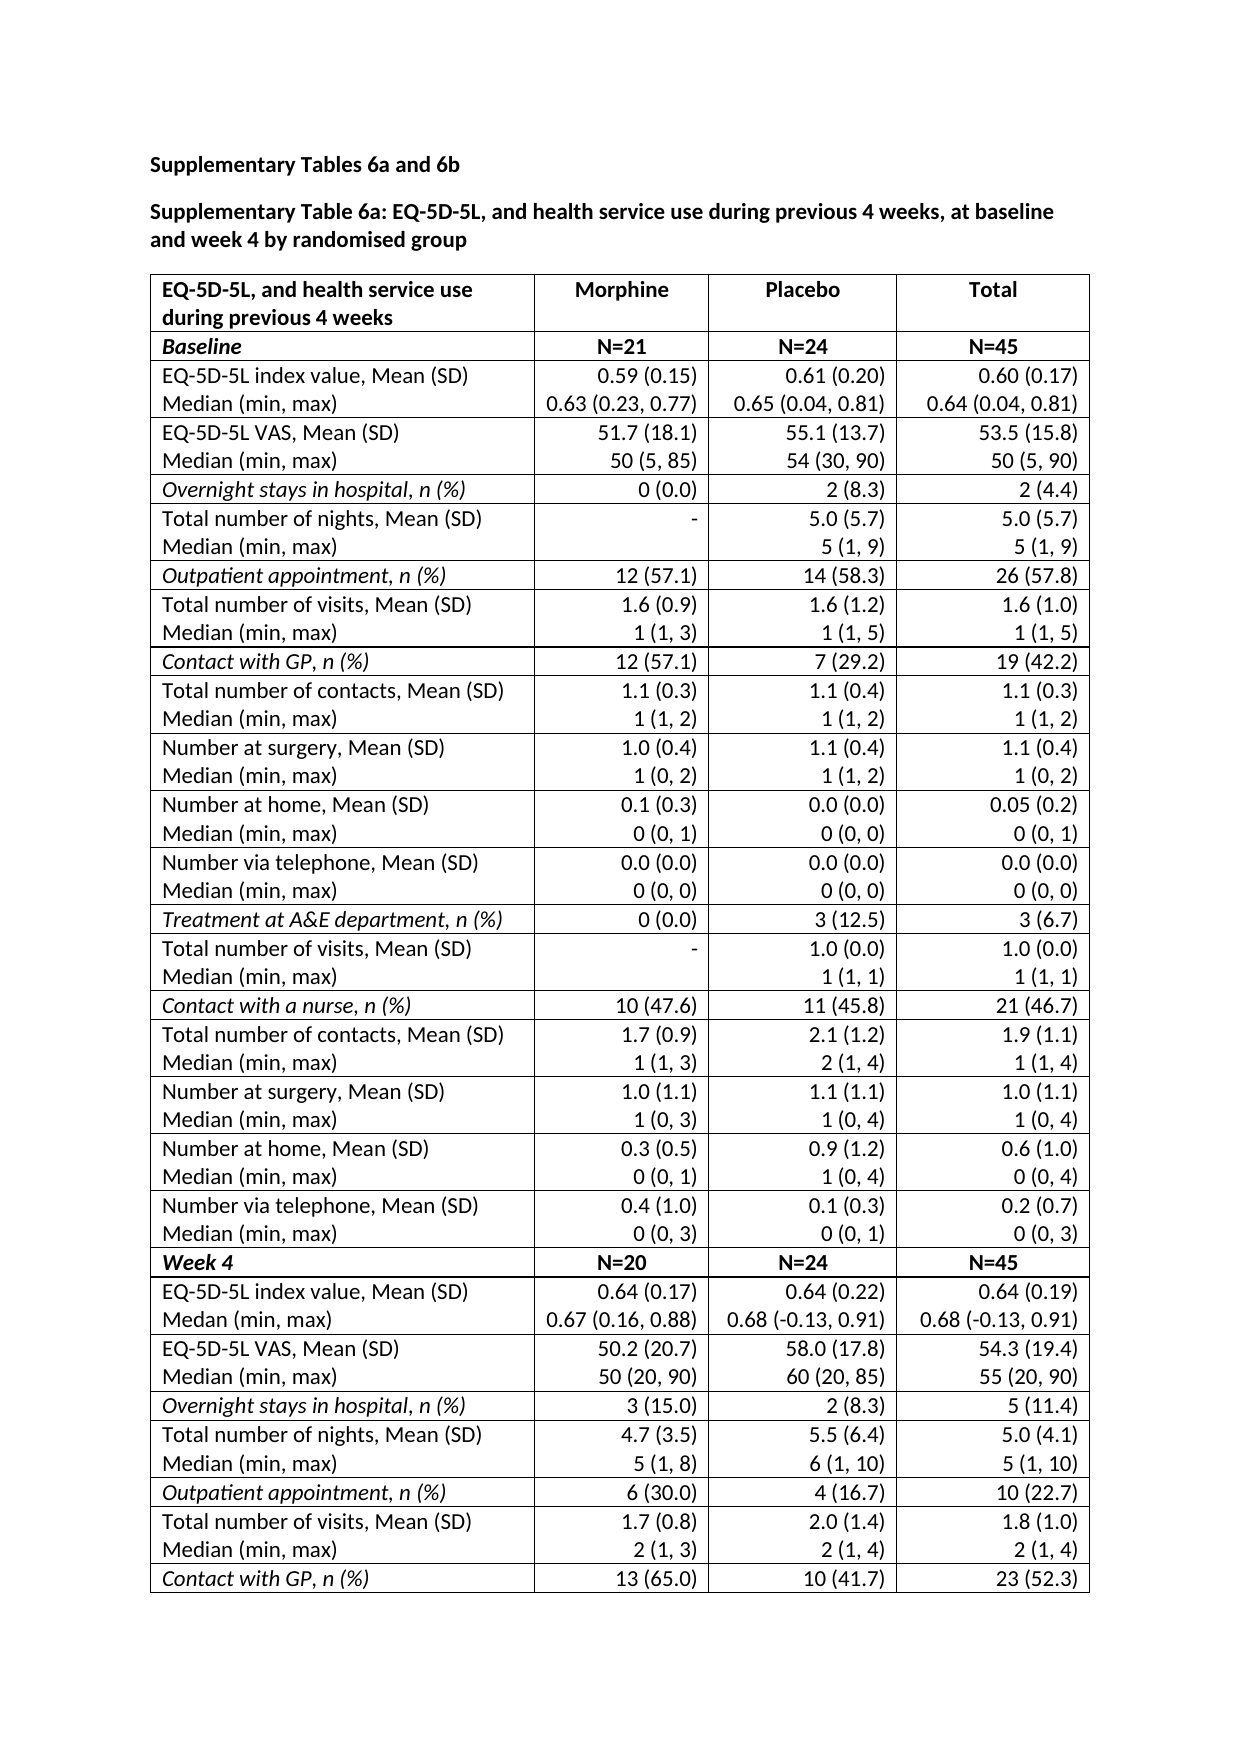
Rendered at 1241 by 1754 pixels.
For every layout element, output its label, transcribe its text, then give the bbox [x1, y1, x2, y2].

table_cell 50.2 (20.7) 50 (20, 90) [535, 1335, 708, 1391]
table_cell Total number of visits, Mean (SD) Median (min, max) [151, 590, 534, 646]
table_cell Number at home, Mean (SD) Median (min, max) [151, 791, 534, 847]
table_cell 0.64 (0.17) 0.67 (0.16, 0.88) [535, 1278, 708, 1333]
table_cell Number at home, Mean (SD) Median (min, max) [151, 1134, 534, 1190]
table_cell 1.1 (0.3) 1 (1, 2) [535, 676, 708, 732]
table_cell 0.6 (1.0) 0 (0, 4) [897, 1134, 1089, 1190]
table_cell 5.0 (4.1) 5 (1, 10) [897, 1421, 1089, 1477]
table_cell 1.7 (0.8) 2 (1, 3) [535, 1507, 708, 1563]
table_cell 2.0 (1.4) 2 (1, 4) [709, 1507, 896, 1563]
table_cell N=24 [709, 332, 896, 360]
table_cell 12 (57.1) [535, 648, 708, 675]
table_cell 12 (57.1) [535, 561, 708, 589]
table_cell 2.1 (1.2) 2 (1, 4) [709, 1020, 896, 1076]
table_cell Total number of nights, Mean (SD) Median (min, max) [151, 504, 534, 560]
table_cell 10 (41.7) [709, 1564, 896, 1592]
table_cell 0.0 (0.0) 0 (0, 0) [897, 848, 1089, 904]
table_cell 11 (45.8) [709, 991, 896, 1019]
table_cell N=24 [709, 1248, 896, 1276]
table_cell Outpatient appointment, n (%) [151, 1478, 534, 1506]
text Supplementary Tables 6a and 6b [150, 150, 1090, 178]
table_cell 13 (65.0) [535, 1564, 708, 1592]
table_cell 0 (0.0) [535, 905, 708, 933]
table_cell 23 (52.3) [897, 1564, 1089, 1592]
table_cell Total number of visits, Mean (SD) Median (min, max) [151, 934, 534, 990]
table_cell 3 (12.5) [709, 905, 896, 933]
table_cell Contact with GP, n (%) [151, 648, 534, 675]
table_cell 0.1 (0.3) 0 (0, 1) [535, 791, 708, 847]
table_cell 1.0 (1.1) 1 (0, 4) [897, 1077, 1089, 1133]
table_cell 1.9 (1.1) 1 (1, 4) [897, 1020, 1089, 1076]
table_cell 0.0 (0.0) 0 (0, 0) [535, 848, 708, 904]
table_cell 0 (0.0) [535, 475, 708, 503]
table_cell N=20 [535, 1248, 708, 1276]
table_cell 1.0 (0.0) 1 (1, 1) [897, 934, 1089, 990]
table_cell Overnight stays in hospital, n (%) [151, 475, 534, 503]
table_cell 5.0 (5.7) 5 (1, 9) [709, 504, 896, 560]
table_cell 1.6 (1.0) 1 (1, 5) [897, 590, 1089, 646]
table_cell 3 (6.7) [897, 905, 1089, 933]
text Supplementary Table 6a: EQ-5D-5L, and health service use during previous 4 weeks, at baseline and week 4 by randomised group [150, 197, 1090, 253]
table_cell 5.0 (5.7) 5 (1, 9) [897, 504, 1089, 560]
table_cell 0.05 (0.2) 0 (0, 1) [897, 791, 1089, 847]
table_cell 1.8 (1.0) 2 (1, 4) [897, 1507, 1089, 1563]
table_cell 1.6 (1.2) 1 (1, 5) [709, 590, 896, 646]
table_cell 0.0 (0.0) 0 (0, 0) [709, 848, 896, 904]
table_cell 0.9 (1.2) 1 (0, 4) [709, 1134, 896, 1190]
table_cell - [535, 504, 708, 560]
table_cell 1.7 (0.9) 1 (1, 3) [535, 1020, 708, 1076]
table_cell Total number of visits, Mean (SD) Median (min, max) [151, 1507, 534, 1563]
table_cell Overnight stays in hospital, n (%) [151, 1392, 534, 1419]
table_cell 6 (30.0) [535, 1478, 708, 1506]
table_cell - [535, 934, 708, 990]
table_cell 2 (4.4) [897, 475, 1089, 503]
table_cell 0.1 (0.3) 0 (0, 1) [709, 1191, 896, 1247]
table_cell 0.59 (0.15) 0.63 (0.23, 0.77) [535, 361, 708, 417]
table_cell 5 (11.4) [897, 1392, 1089, 1419]
table_cell Number via telephone, Mean (SD) Median (min, max) [151, 848, 534, 904]
table_cell Number at surgery, Mean (SD) Median (min, max) [151, 1077, 534, 1133]
table_cell 10 (22.7) [897, 1478, 1089, 1506]
table_cell 1.1 (0.3) 1 (1, 2) [897, 676, 1089, 732]
table_cell 58.0 (17.8) 60 (20, 85) [709, 1335, 896, 1391]
table_cell 1.1 (1.1) 1 (0, 4) [709, 1077, 896, 1133]
table_cell 54.3 (19.4) 55 (20, 90) [897, 1335, 1089, 1391]
table_cell 0.64 (0.22) 0.68 (-0.13, 0.91) [709, 1278, 896, 1333]
table_cell 1.6 (0.9) 1 (1, 3) [535, 590, 708, 646]
table_cell Contact with GP, n (%) [151, 1564, 534, 1592]
table_cell 3 (15.0) [535, 1392, 708, 1419]
table_cell 5.5 (6.4) 6 (1, 10) [709, 1421, 896, 1477]
table_cell EQ-5D-5L VAS, Mean (SD) Median (min, max) [151, 418, 534, 474]
table_header Placebo [709, 275, 896, 331]
table_cell 26 (57.8) [897, 561, 1089, 589]
table_cell 1.1 (0.4) 1 (0, 2) [897, 734, 1089, 789]
table_cell EQ-5D-5L index value, Mean (SD) Median (min, max) [151, 361, 534, 417]
table_header Morphine [535, 275, 708, 331]
table_cell 0.4 (1.0) 0 (0, 3) [535, 1191, 708, 1247]
table_cell 0.0 (0.0) 0 (0, 0) [709, 791, 896, 847]
table_cell 19 (42.2) [897, 648, 1089, 675]
table_cell 0.64 (0.19) 0.68 (-0.13, 0.91) [897, 1278, 1089, 1333]
table_cell N=21 [535, 332, 708, 360]
table_cell 1.0 (0.4) 1 (0, 2) [535, 734, 708, 789]
table_cell 1.0 (1.1) 1 (0, 3) [535, 1077, 708, 1133]
table_cell 7 (29.2) [709, 648, 896, 675]
table_cell Outpatient appointment, n (%) [151, 561, 534, 589]
table_cell 4.7 (3.5) 5 (1, 8) [535, 1421, 708, 1477]
table_cell N=45 [897, 332, 1089, 360]
table_cell 55.1 (13.7) 54 (30, 90) [709, 418, 896, 474]
table_cell 1.1 (0.4) 1 (1, 2) [709, 734, 896, 789]
table_cell Contact with a nurse, n (%) [151, 991, 534, 1019]
table_cell Number via telephone, Mean (SD) Median (min, max) [151, 1191, 534, 1247]
table_header EQ-5D-5L, and health service use during previous 4 weeks [151, 275, 534, 331]
table_cell Total number of contacts, Mean (SD) Median (min, max) [151, 1020, 534, 1076]
table_cell 2 (8.3) [709, 475, 896, 503]
table_cell 51.7 (18.1) 50 (5, 85) [535, 418, 708, 474]
table_cell 14 (58.3) [709, 561, 896, 589]
table_cell Total number of nights, Mean (SD) Median (min, max) [151, 1421, 534, 1477]
table_cell 10 (47.6) [535, 991, 708, 1019]
table_cell 4 (16.7) [709, 1478, 896, 1506]
table_cell Number at surgery, Mean (SD) Median (min, max) [151, 734, 534, 789]
table_cell 21 (46.7) [897, 991, 1089, 1019]
table_cell EQ-5D-5L index value, Mean (SD) Medan (min, max) [151, 1278, 534, 1333]
table_cell 0.61 (0.20) 0.65 (0.04, 0.81) [709, 361, 896, 417]
table_cell 1.1 (0.4) 1 (1, 2) [709, 676, 896, 732]
table_cell EQ-5D-5L VAS, Mean (SD) Median (min, max) [151, 1335, 534, 1391]
table_cell Treatment at A&E department, n (%) [151, 905, 534, 933]
table_cell Week 4 [151, 1248, 534, 1276]
table_cell 0.3 (0.5) 0 (0, 1) [535, 1134, 708, 1190]
table_cell 0.60 (0.17) 0.64 (0.04, 0.81) [897, 361, 1089, 417]
table_cell 53.5 (15.8) 50 (5, 90) [897, 418, 1089, 474]
table_cell Baseline [151, 332, 534, 360]
table_header Total [897, 275, 1089, 331]
table_cell 0.2 (0.7) 0 (0, 3) [897, 1191, 1089, 1247]
table_cell N=45 [897, 1248, 1089, 1276]
table_cell Total number of contacts, Mean (SD) Median (min, max) [151, 676, 534, 732]
table_cell 2 (8.3) [709, 1392, 896, 1419]
table_cell 1.0 (0.0) 1 (1, 1) [709, 934, 896, 990]
